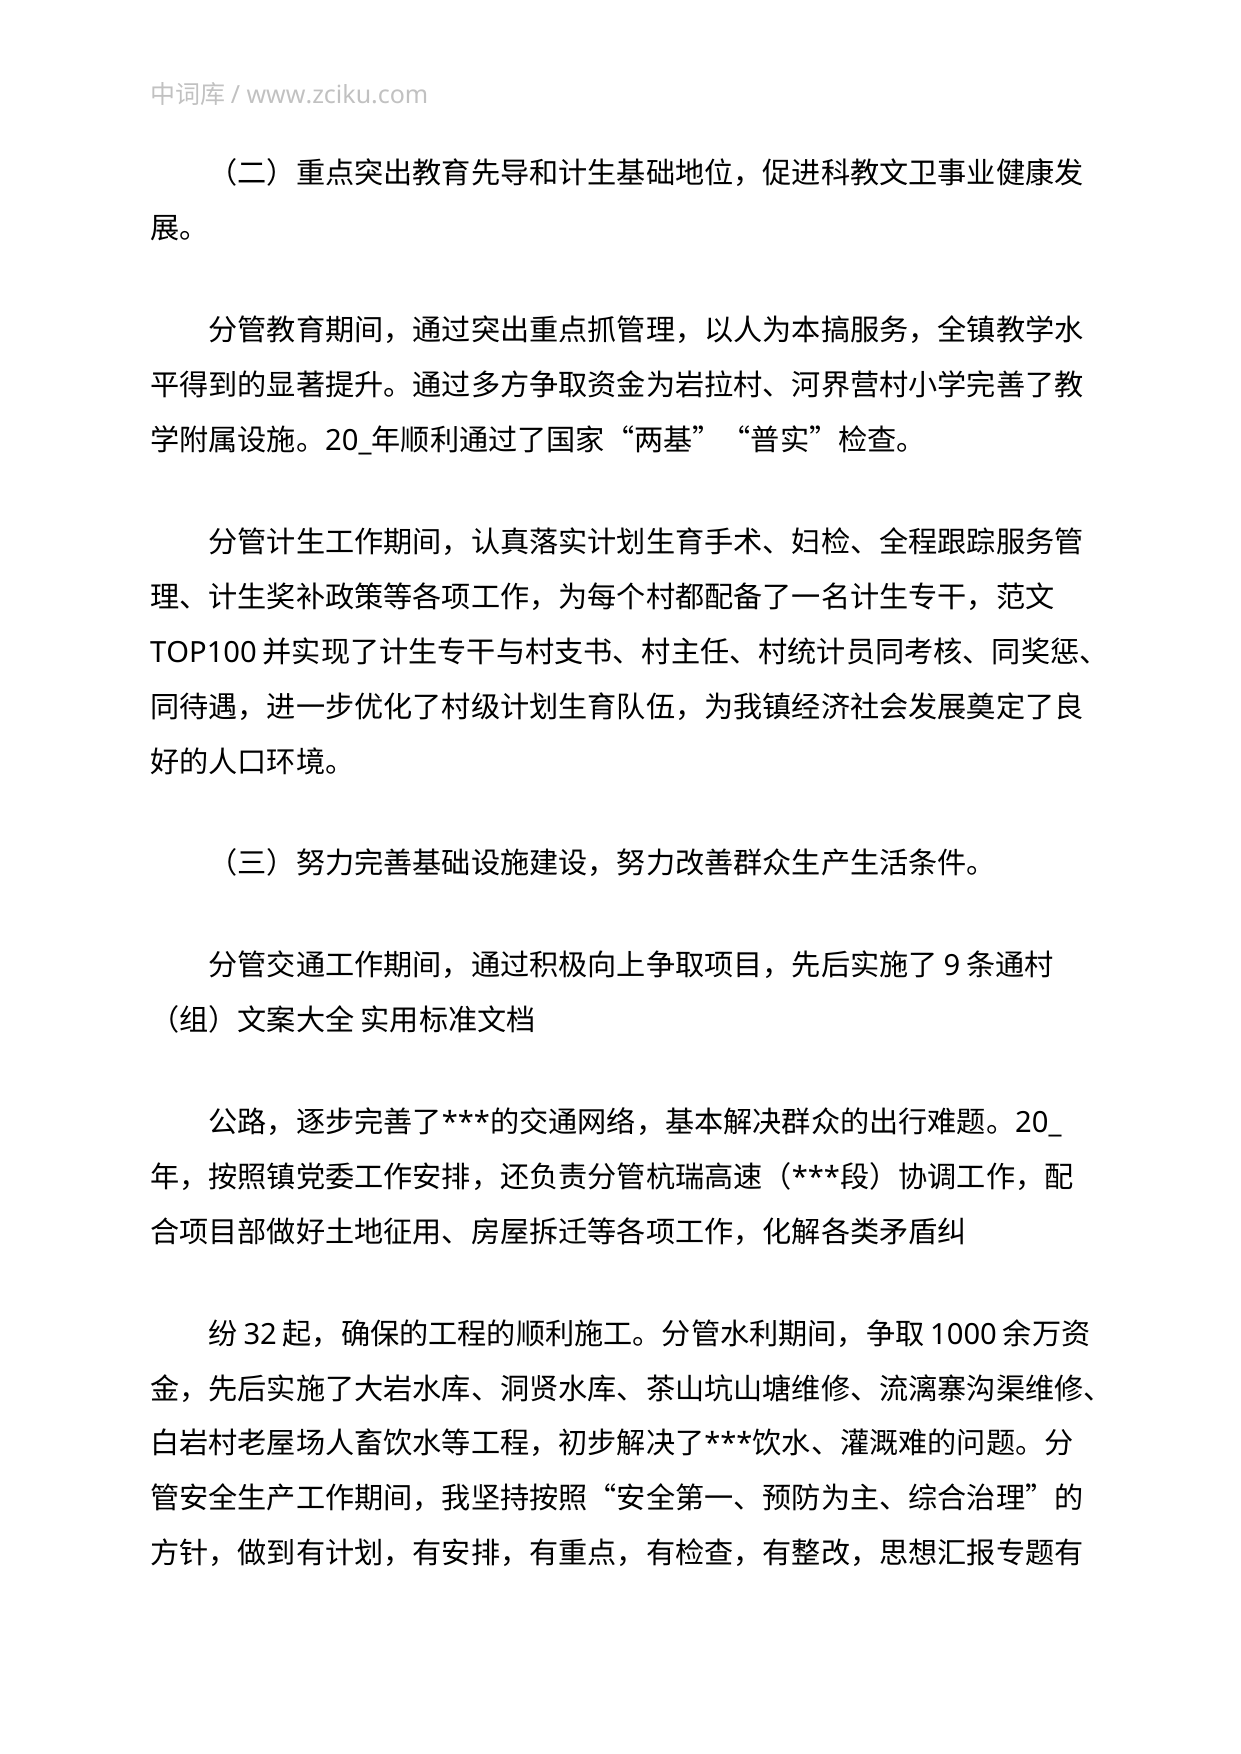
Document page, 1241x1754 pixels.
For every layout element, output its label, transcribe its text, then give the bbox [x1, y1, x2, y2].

text 分管交通工作期间，通过积极向上争取项目，先后实施了9条通村（组）文案大全 实用标准文档 [150, 942, 1090, 1039]
text （三）努力完善基础设施建设，努力改善群众生产生活条件。 [150, 840, 1090, 882]
text （二）重点突出教育先导和计生基础地位，促进科教文卫事业健康发展。 [150, 150, 1090, 247]
text 公路，逐步完善了***的交通网络，基本解决群众的出行难题。20_年，按照镇党委工作安排，还负责分管杭瑞高速（***段）协调工作，配合项目部做好土地征用、房屋拆迁等各项工作，化解各类矛盾纠 [150, 1098, 1090, 1251]
text 分管教育期间，通过突出重点抓管理，以人为本搞服务，全镇教学水平得到的显著提升。通过多方争取资金为岩拉村、河界营村小学完善了教学附属设施。20_年顺利通过了国家“两基”“普实”检查。 [150, 307, 1090, 459]
text 分管计生工作期间，认真落实计划生育手术、妇检、全程跟踪服务管理、计生奖补政策等各项工作，为每个村都配备了一名计生专干，范文TOP100并实现了计生专干与村支书、村主任、村统计员同考核、同奖惩、同待遇，进一步优化了村级计划生育队伍，为我镇经济社会发展奠定了良好的人口环境。 [150, 518, 1090, 780]
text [150, 1310, 1090, 1572]
